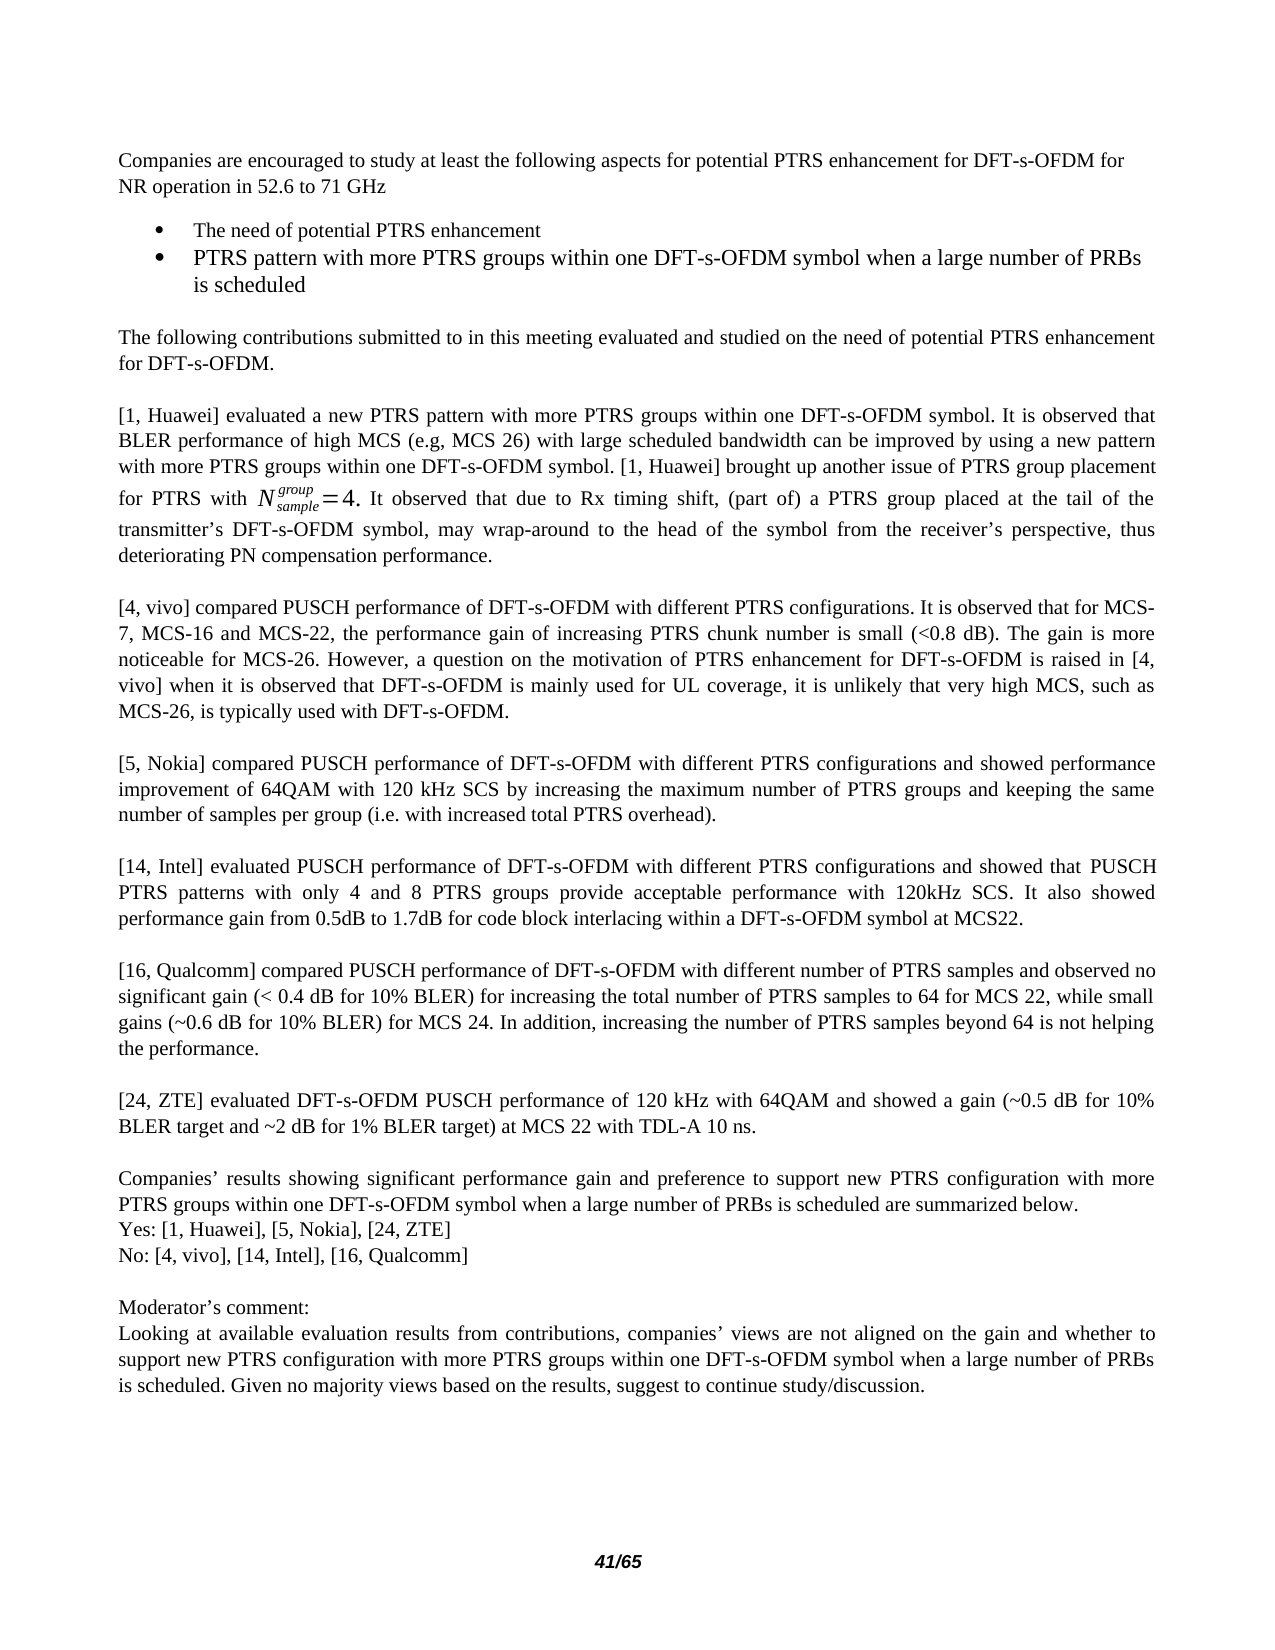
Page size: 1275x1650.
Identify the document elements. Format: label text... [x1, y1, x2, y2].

text [5, Nokia] compared PUSCH performance of DFT-s-OFDM with different PTRS configurations and showed performance improvement of 64QAM with 120 kHz SCS by increasing the maximum number of PTRS groups and keeping the same number of samples per group (i.e. with increased total PTRS overhead). [118, 751, 1157, 826]
list The need of potential PTRS enhancement [156, 218, 1157, 242]
text Companies’ results showing significant performance gain and preference to support new PTRS configuration with more PTRS groups within one DFT-s-OFDM symbol when a large number of PRBs is scheduled are summarized below. [118, 1166, 1157, 1216]
text Yes: [1, Huawei], [5, Nokia], [24, ZTE] [118, 1217, 1157, 1241]
text [1, Huawei] evaluated a new PTRS pattern with more PTRS groups within one DFT-s-OFDM symbol. It is observed that BLER performance of high MCS (e.g, MCS 26) with large scheduled bandwidth can be improved by using a new pattern with more PTRS groups within one DFT-s-OFDM symbol. [1, Huawei] brought up another issue of PTRS group placement for PTRS with It observed that due to Rx timing shift, (part of) a PTRS group placed at the tail of the transmitter’s DFT-s-OFDM symbol, may wrap-around to the head of the symbol from the receiver’s perspective, thus deteriorating PN compensation performance. [118, 402, 1157, 567]
text The following contributions submitted to in this meeting evaluated and studied on the need of potential PTRS enhancement for DFT-s-OFDM. [118, 325, 1157, 375]
text [16, Qualcomm] compared PUSCH performance of DFT-s-OFDM with different number of PTRS samples and observed no significant gain (< 0.4 dB for 10% BLER) for increasing the total number of PTRS samples to 64 for MCS 22, while small gains (~0.6 dB for 10% BLER) for MCS 24. In addition, increasing the number of PTRS samples beyond 64 is not helping the performance. [118, 958, 1157, 1060]
text Moderator’s comment: [118, 1295, 1157, 1319]
text [4, vivo] compared PUSCH performance of DFT-s-OFDM with different PTRS configurations. It is observed that for MCS-7, MCS-16 and MCS-22, the performance gain of increasing PTRS chunk number is small (<0.8 dB). The gain is more noticeable for MCS-26. However, a question on the motivation of PTRS enhancement for DFT-s-OFDM is raised in [4, vivo] when it is observed that DFT-s-OFDM is mainly used for UL coverage, it is unlikely that very high MCS, such as MCS-26, is typically used with DFT-s-OFDM. [118, 595, 1157, 723]
list PTRS pattern with more PTRS groups within one DFT-s-OFDM symbol when a large number of PRBs is scheduled [156, 243, 1157, 297]
text [14, Intel] evaluated PUSCH performance of DFT-s-OFDM with different PTRS configurations and showed that PUSCH PTRS patterns with only 4 and 8 PTRS groups provide acceptable performance with 120kHz SCS. It also showed performance gain from 0.5dB to 1.7dB for code block interlacing within a DFT-s-OFDM symbol at MCS22. [118, 854, 1157, 930]
text [24, ZTE] evaluated DFT-s-OFDM PUSCH performance of 120 kHz with 64QAM and showed a gain (~0.5 dB for 10% BLER target and ~2 dB for 1% BLER target) at MCS 22 with TDL-A 10 ns. [118, 1088, 1157, 1138]
text Companies are encouraged to study at least the following aspects for potential PTRS enhancement for DFT-s-OFDM for NR operation in 52.6 to 71 GHz [118, 148, 1157, 198]
text Looking at available evaluation results from contributions, companies’ views are not aligned on the gain and whether to support new PTRS configuration with more PTRS groups within one DFT-s-OFDM symbol when a large number of PRBs is scheduled. Given no majority views based on the results, suggest to continue study/discussion. [118, 1321, 1157, 1397]
text No: [4, vivo], [14, Intel], [16, Qualcomm] [118, 1243, 1157, 1267]
